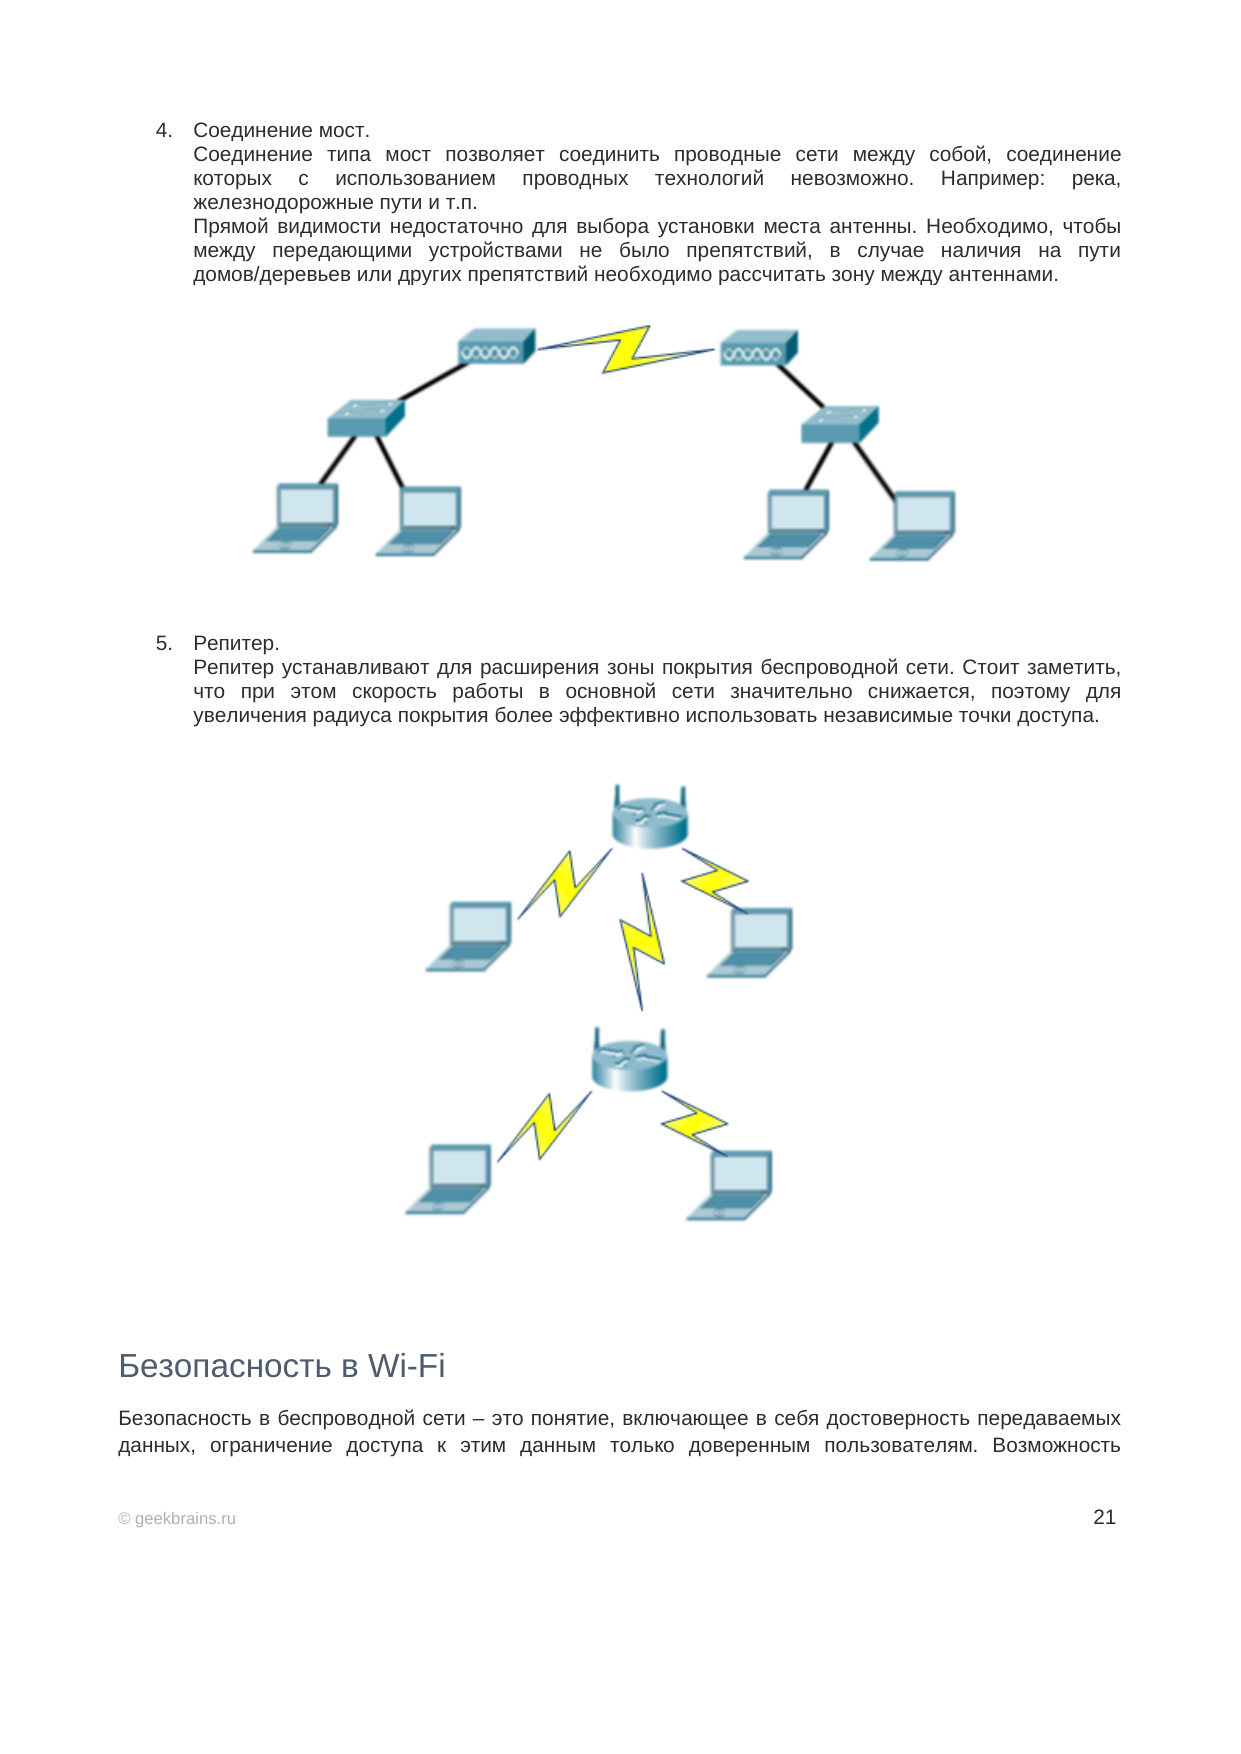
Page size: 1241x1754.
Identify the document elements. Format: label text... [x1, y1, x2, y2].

text Прямой видимости недостаточно для выбора установки места антенны. Необходимо, чтобы между передающими устройствами не было препятствий, в случае наличия на пути домов/деревьев или других препятствий необходимо рассчитать зону между антеннами. [193, 214, 1122, 286]
text Соединение типа мост позволяет соединить проводные сети между собой, соединение которых с использованием проводных технологий невозможно. Например: река, железнодорожные пути и т.п. [193, 142, 1122, 214]
picture [214, 285, 1101, 631]
subtitle Безопасность в Wi-Fi [118, 1347, 1122, 1385]
picture [360, 747, 881, 1306]
text Репитер устанавливают для расширения зоны покрытия беспроводной сети. Стоит заметить, что при этом скорость работы в основной сети значительно снижается, поэтому для увеличения радиуса покрытия более эффективно использовать независимые точки доступа. [193, 655, 1122, 727]
list Соединение мост. [156, 118, 1122, 142]
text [118, 1406, 1122, 1457]
list Репитер. [156, 631, 1122, 655]
